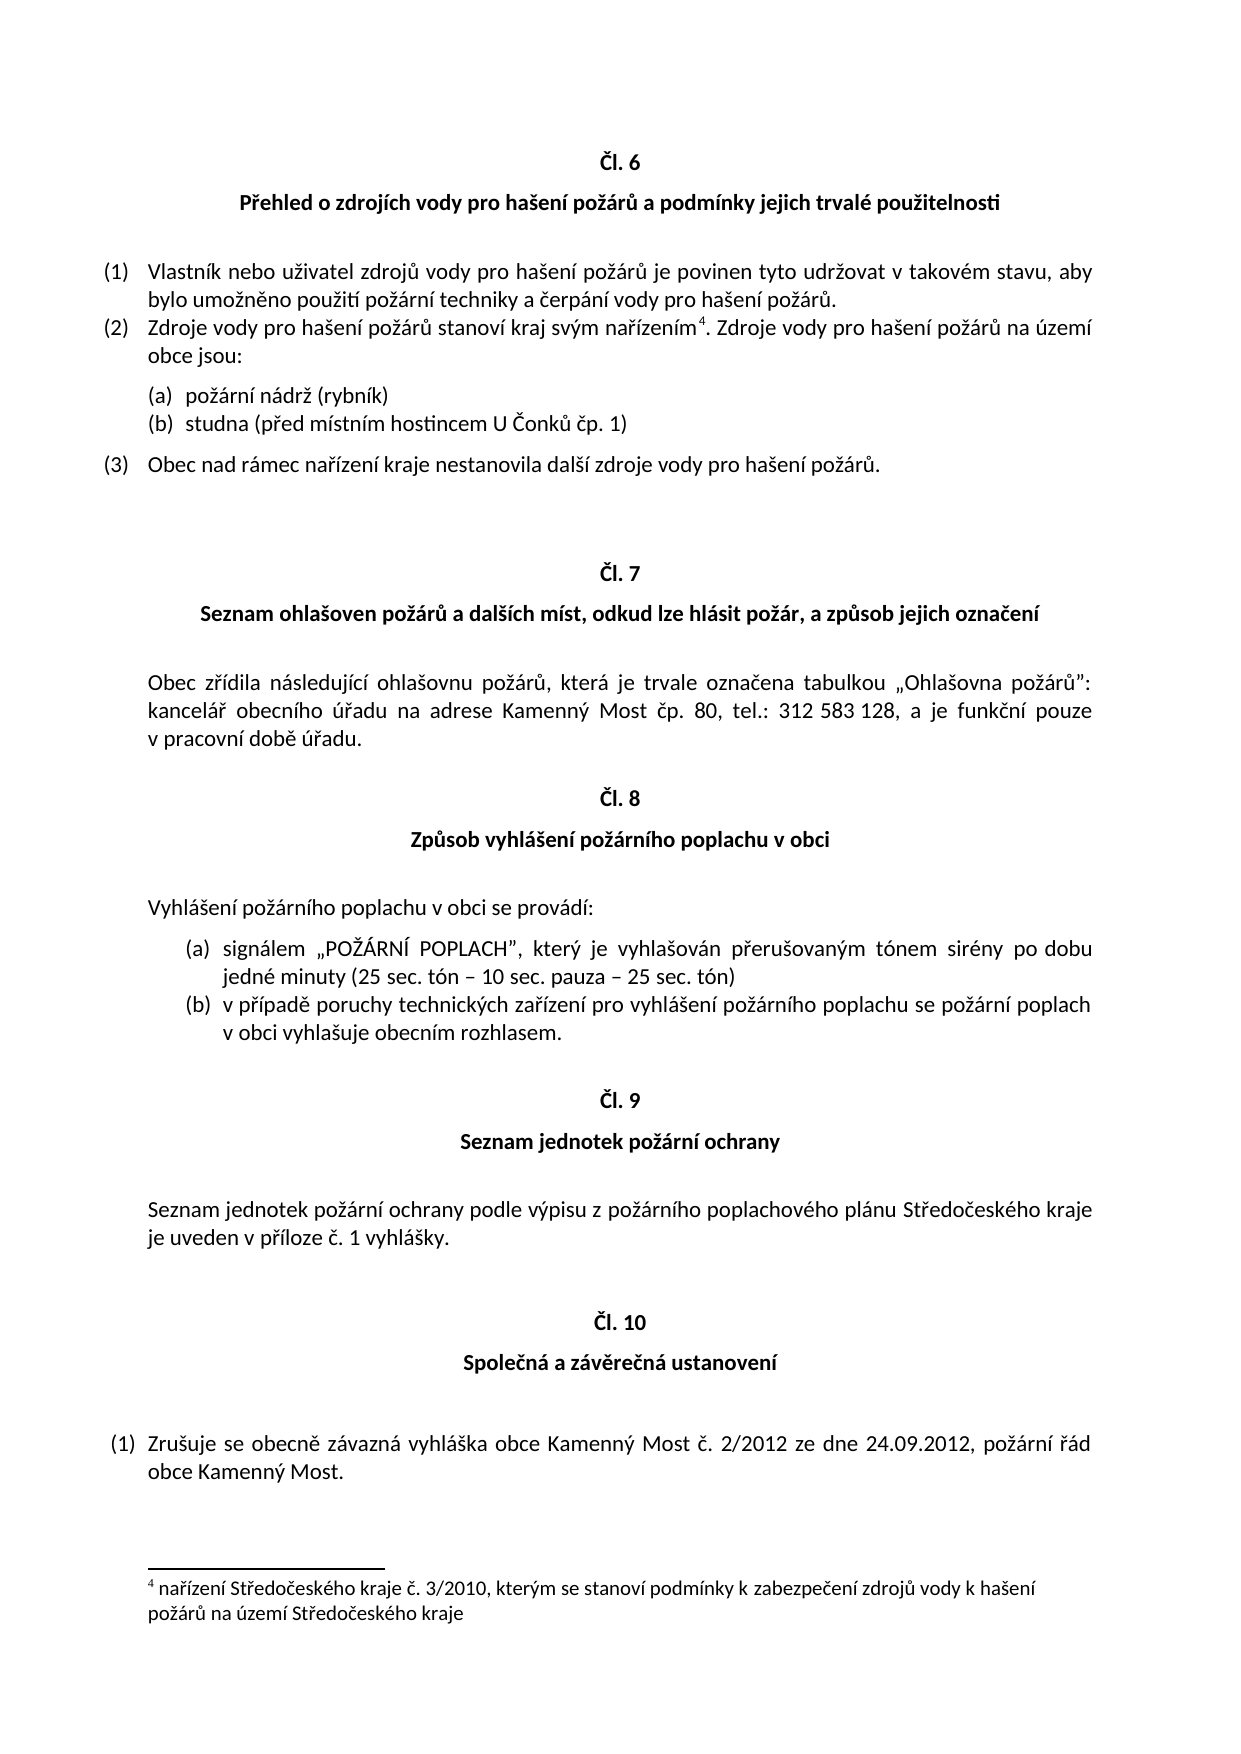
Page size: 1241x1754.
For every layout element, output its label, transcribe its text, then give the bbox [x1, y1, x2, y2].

text Obec zřídila následující ohlašovnu požárů, která je trvale označena tabulkou „Ohlašovna požárů”: kancelář obecního úřadu na adrese Kamenný Most čp. 80, tel.: 312 583 128, a je funkční pouze v pracovní době úřadu. [148, 668, 1092, 752]
text Seznam jednotek požární ochrany [148, 1127, 1092, 1155]
subtitle Čl. 9 [148, 1086, 1092, 1114]
subtitle Přehled o zdrojích vody pro hašení požárů a podmínky jejich trvalé použitelnosti [148, 188, 1092, 216]
subtitle Způsob vyhlášení požárního poplachu v obci [148, 825, 1092, 853]
subtitle Čl. 8 [148, 784, 1092, 812]
list Společná a závěrečná ustanovení [148, 1348, 1092, 1376]
subtitle Čl. 6 [148, 148, 1092, 176]
subtitle Čl. 7 [148, 559, 1092, 587]
list Zrušuje se obecně závazná vyhláška obce Kamenný Most č. 2/2012 ze dne 24.09.2012, požární řád obce Kamenný Most. [110, 1429, 1092, 1485]
text Vyhlášení požárního poplachu v obci se provádí: [148, 893, 1092, 921]
list požární nádrž (rybník) [148, 381, 1092, 409]
list studna (před místním hostincem U Čonků čp. 1) [148, 409, 1092, 437]
list Obec nad rámec nařízení kraje nestanovila další zdroje vody pro hašení požárů. [103, 450, 1092, 478]
subtitle Čl. 10 [148, 1308, 1092, 1336]
list Zdroje vody pro hašení požárů stanoví kraj svým nařízením. Zdroje vody pro hašení požárů na území obce jsou: [103, 313, 1092, 369]
list Vlastník nebo uživatel zdrojů vody pro hašení požárů je povinen tyto udržovat v takovém stavu, aby bylo umožněno použití požární techniky a čerpání vody pro hašení požárů. [103, 257, 1092, 313]
text Seznam jednotek požární ochrany podle výpisu z požárního poplachového plánu Středočeského kraje je uveden v příloze č. 1 vyhlášky. [148, 1196, 1092, 1252]
list signálem „POŽÁRNÍ POPLACH”, který je vyhlašován přerušovaným tónem sirény po dobu jedné minuty (25 sec. tón – 10 sec. pauza – 25 sec. tón) [185, 934, 1092, 990]
list v případě poruchy technických zařízení pro vyhlášení požárního poplachu se požární poplach v obci vyhlašuje obecním rozhlasem. [185, 990, 1092, 1046]
subtitle Seznam ohlašoven požárů a dalších míst, odkud lze hlásit požár, a způsob jejich označení [148, 599, 1092, 627]
